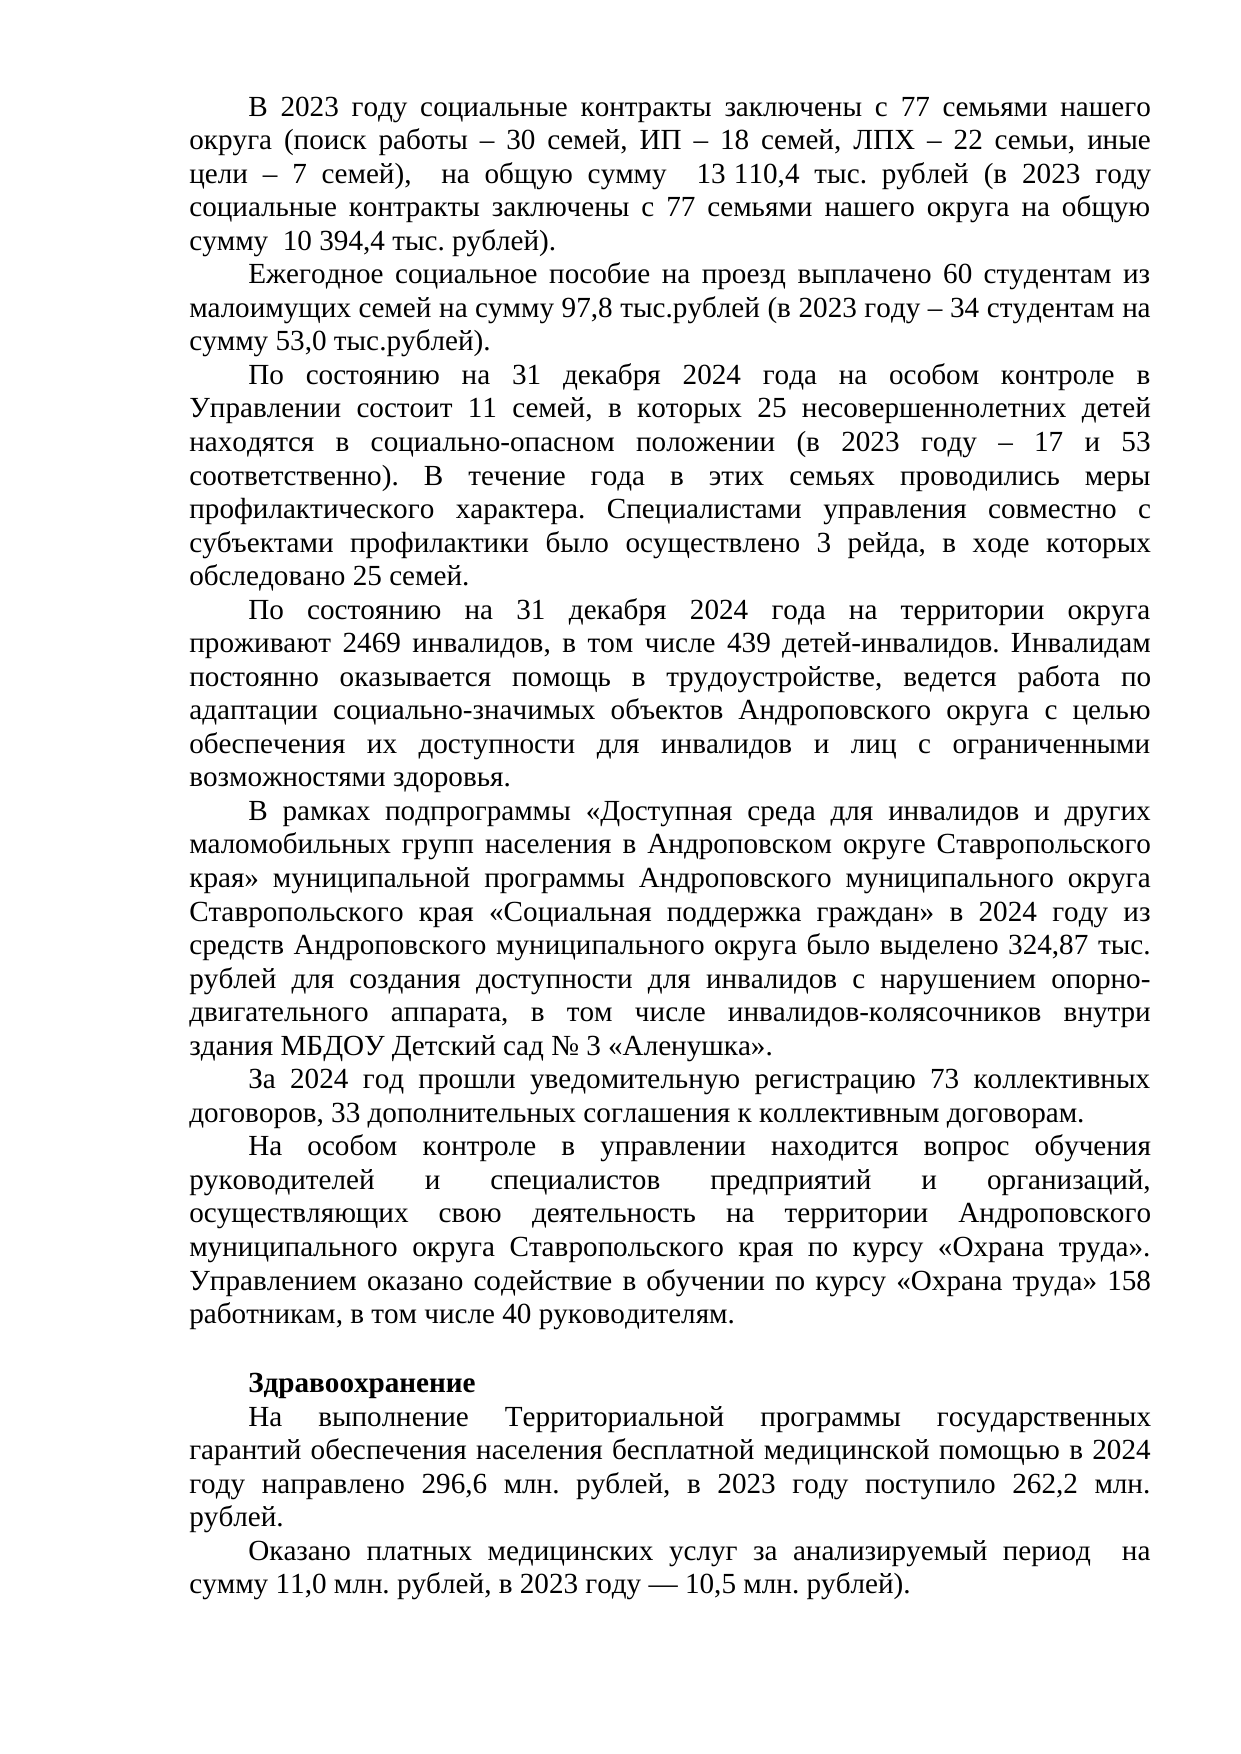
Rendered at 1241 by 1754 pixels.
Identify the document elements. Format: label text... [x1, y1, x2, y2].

text Здравоохранение [189, 1365, 1152, 1399]
text На особом контроле в управлении находится вопрос обучения руководителей и специалистов предприятий и организаций, осуществляющих свою деятельность на территории Андроповского муниципального округа Ставропольского края по курсу «Охрана труда». Управлением оказано содействие в обучении по курсу «Охрана труда» 158 работникам, в том числе 40 руководителям. [189, 1128, 1152, 1330]
text Ежегодное социальное пособие на проезд выплачено 60 студентам из малоимущих семей на сумму 97,8 тыс.рублей (в 2023 году – 34 студентам на сумму 53,0 тыс.рублей). [189, 256, 1152, 357]
text За 2024 год прошли уведомительную регистрацию 73 коллективных договоров, 33 дополнительных соглашения к коллективным договорам. [189, 1061, 1152, 1128]
text В рамках подпрограммы «Доступная среда для инвалидов и других маломобильных групп населения в Андроповском округе Ставропольского края» муниципальной программы Андроповского муниципального округа Ставропольского края «Социальная поддержка граждан» в 2024 году из средств Андроповского муниципального округа было выделено 324,87 тыс. рублей для создания доступности для инвалидов с нарушением опорно-двигательного аппарата, в том числе инвалидов-колясочников внутри здания МБДОУ Детский сад № 3 «Аленушка». [189, 793, 1152, 1061]
text На выполнение Территориальной программы государственных гарантий обеспечения населения бесплатной медицинской помощью в 2024 году направлено 296,6 млн. рублей, в 2023 году поступило 262,2 млн. рублей. [189, 1399, 1152, 1533]
text Оказано платных медицинских услуг за анализируемый период на сумму 11,0 млн. рублей, в 2023 году — 10,5 млн. рублей). [189, 1533, 1152, 1600]
text По состоянию на 31 декабря 2024 года на особом контроле в Управлении состоит 11 семей, в которых 25 несовершеннолетних детей находятся в социально-опасном положении (в 2023 году – 17 и 53 соответственно). В течение года в этих семьях проводились меры профилактического характера. Специалистами управления совместно с субъектами профилактики было осуществлено 3 рейда, в ходе которых обследовано 25 семей. [189, 357, 1152, 592]
text По состоянию на 31 декабря 2024 года на территории округа проживают 2469 инвалидов, в том числе 439 детей-инвалидов. Инвалидам постоянно оказывается помощь в трудоустройстве, ведется работа по адаптации социально-значимых объектов Андроповского округа с целью обеспечения их доступности для инвалидов и лиц с ограниченными возможностями здоровья. [189, 592, 1152, 793]
text В 2023 году социальные контракты заключены с 77 семьями нашего округа (поиск работы – 30 семей, ИП – 18 семей, ЛПХ – 22 семьи, иные цели – 7 семей), на общую сумму 13 110,4 тыс. рублей (в 2023 году социальные контракты заключены с 77 семьями нашего округа на общую сумму 10 394,4 тыс. рублей). [189, 89, 1152, 256]
